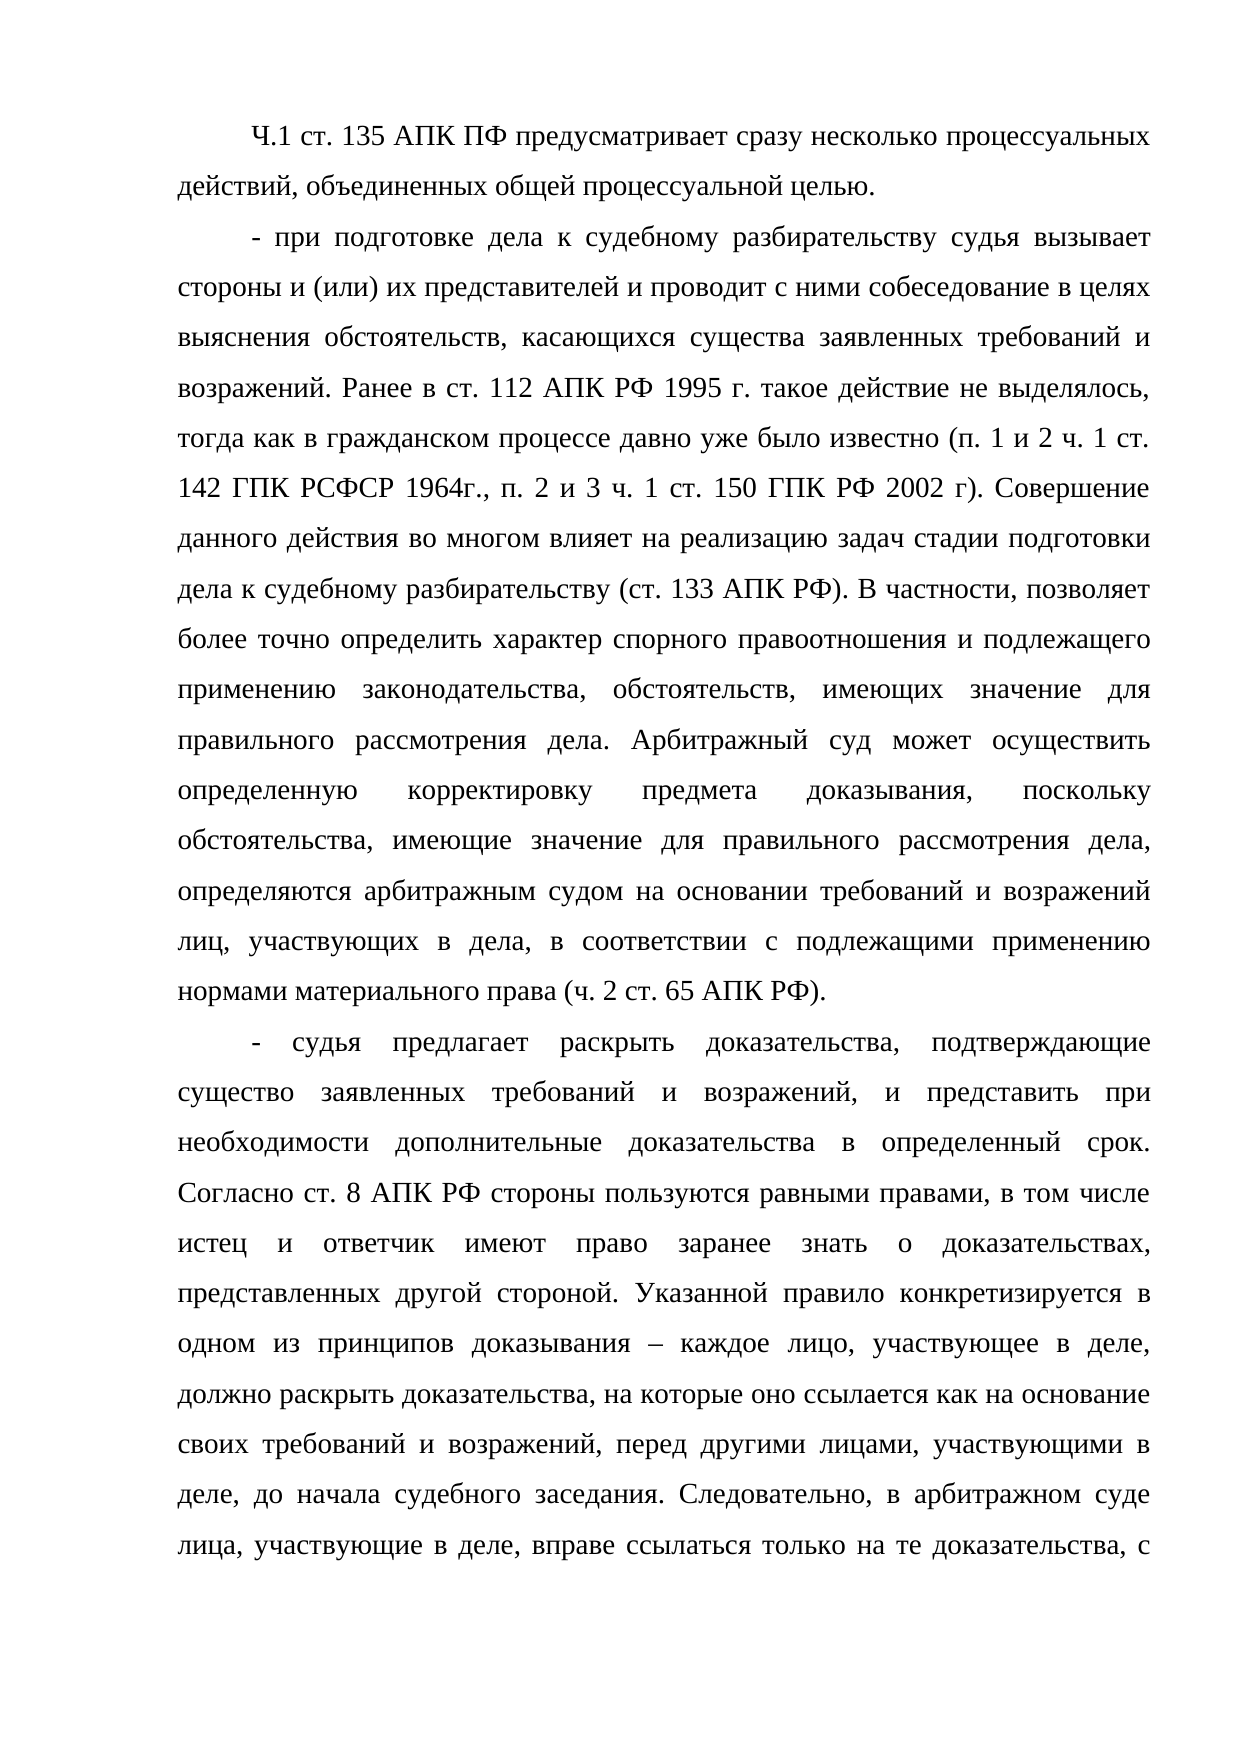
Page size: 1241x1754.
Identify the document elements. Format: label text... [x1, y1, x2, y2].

text Ч.1 ст. 135 АПК ПФ предусматривает сразу несколько процессуальных действий, объединенных общей процессуальной целью. [177, 118, 1152, 202]
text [177, 1024, 1152, 1560]
text - при подготовке дела к судебному разбирательству судья вызывает стороны и (или) их представителей и проводит с ними собеседование в целях выяснения обстоятельств, касающихся существа заявленных требований и возражений. Ранее в ст. 112 АПК РФ . такое действие не выделялось, тогда как в гражданском процессе давно уже было известно (п. 1 и 2 ч. 1 ст. 142 ГПК РСФСР 1964г., п. 2 и 3 ч. 1 ст. 150 ГПК РФ ). Совершение данного действия во многом влияет на реализацию задач стадии подготовки дела к судебному разбирательству (ст. 133 АПК РФ). В частности, позволяет более точно определить характер спорного правоотношения и подлежащего применению законодательства, обстоятельств, имеющих значение для правильного рассмотрения дела. Арбитражный суд может осуществить определенную корректировку предмета доказывания, поскольку обстоятельства, имеющие значение для правильного рассмотрения дела, определяются арбитражным судом на основании требований и возражений лиц, участвующих в дела, в соответствии с подлежащими применению нормами материального права (ч. 2 ст. 65 АПК РФ). [177, 219, 1152, 1007]
